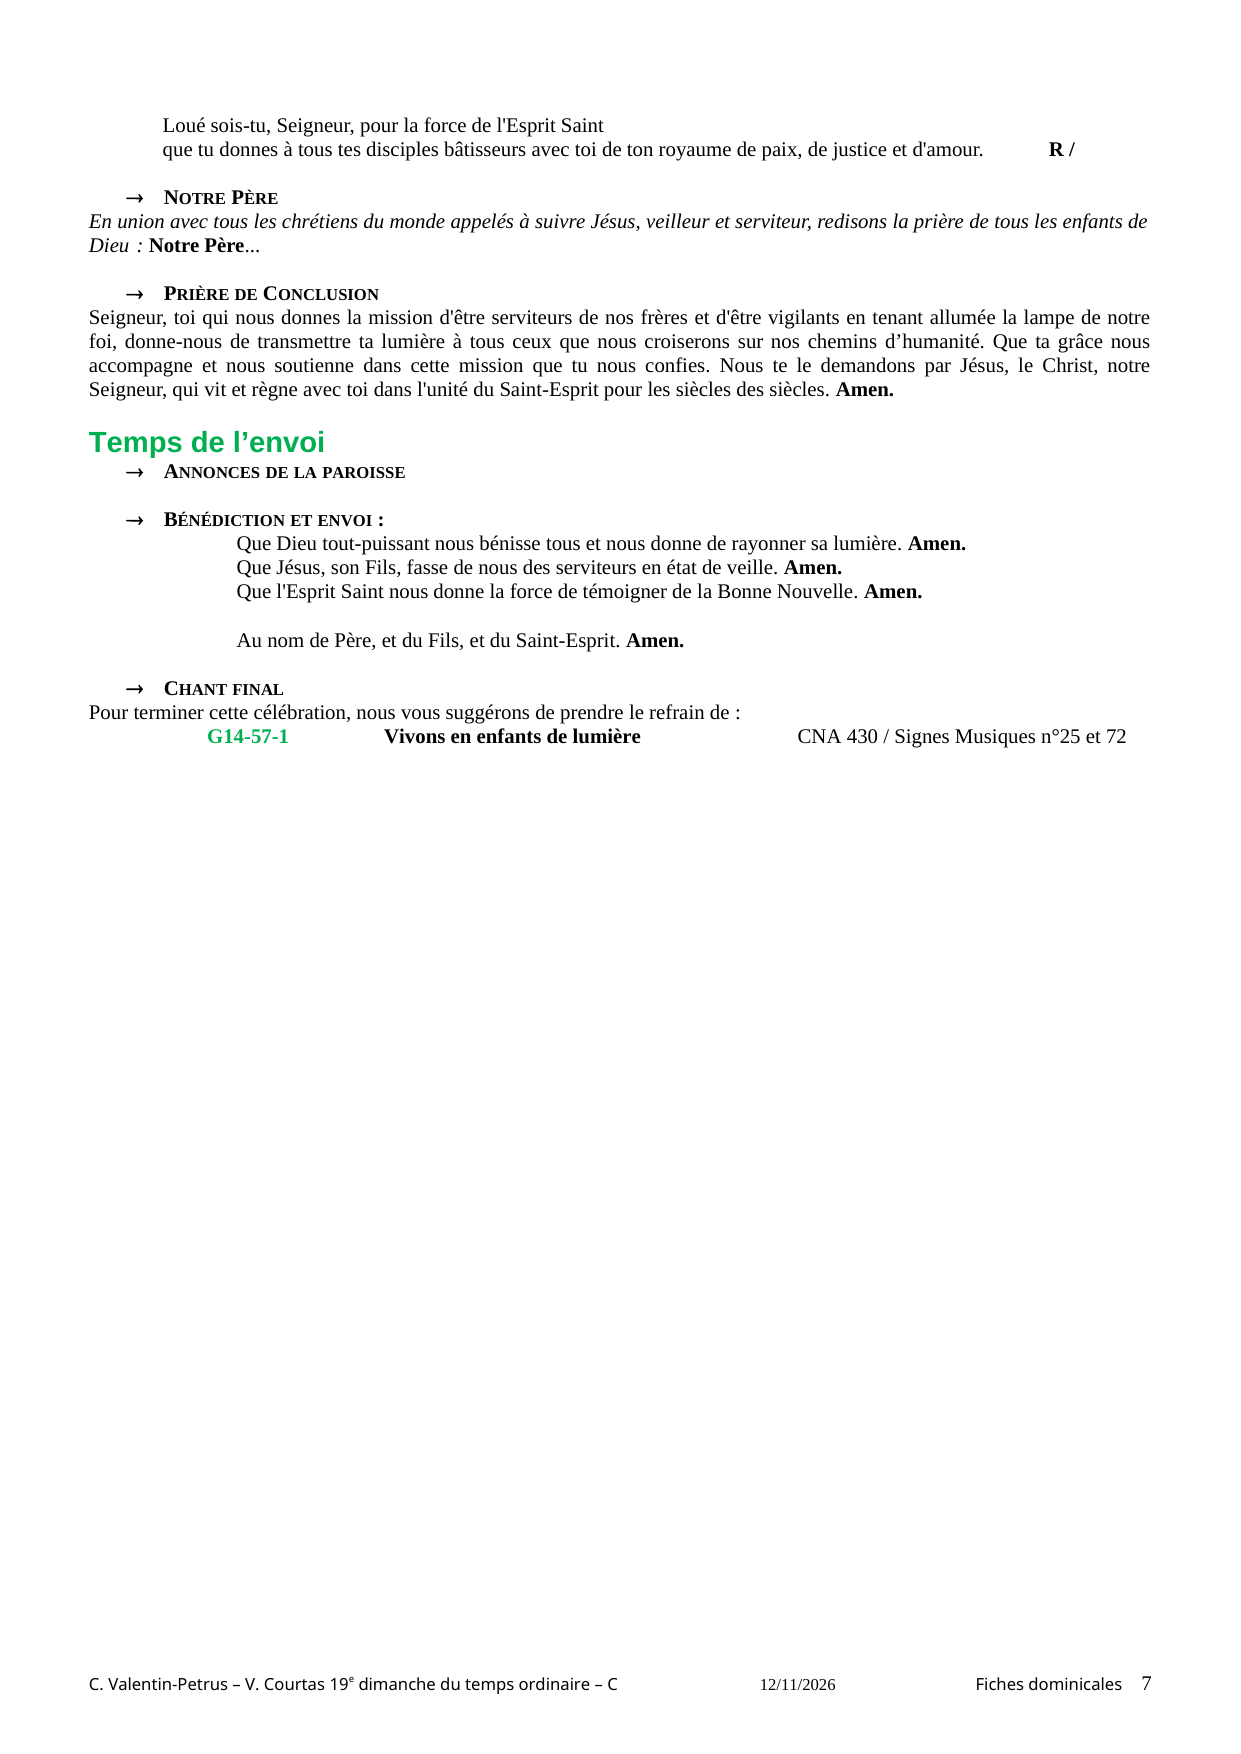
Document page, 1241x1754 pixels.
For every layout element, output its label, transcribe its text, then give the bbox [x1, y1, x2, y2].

text Seigneur, toi qui nous donnes la mission d'être serviteurs de nos frères et d'être vigilants en tenant allumée la lampe de notre foi, donne-nous de transmettre ta lumière à tous ceux que nous croiserons sur nos chemins d’humanité. Que ta grâce nous accompagne et nous soutienne dans cette mission que tu nous confies. Nous te le demandons par Jésus, le Christ, notre Seigneur, qui vit et règne avec toi dans l'unité du Saint-Esprit pour les siècles des siècles. Amen. [89, 305, 1152, 401]
text En union avec tous les chrétiens du monde appelés à suivre Jésus, veilleur et serviteur, redisons la prière de tous les enfants de Dieu : Notre Père... [89, 209, 1152, 257]
text Que Dieu tout-puissant nous bénisse tous et nous donne de rayonner sa lumière. Amen. [236, 531, 1152, 555]
text Que l'Esprit Saint nous donne la force de témoigner de la Bonne Nouvelle. Amen. [236, 579, 1152, 603]
text G14-57-1 Vivons en enfants de lumière CNA 430 / Signes Musiques n°25 et 72 [207, 724, 1152, 748]
list Chant final [126, 676, 1152, 700]
text Loué sois-tu, Seigneur, pour la force de l'Esprit Saint que tu donnes à tous tes disciples bâtisseurs avec toi de ton royaume de paix, de justice et d'amour. R / [162, 113, 1152, 161]
subtitle Temps de l’envoi [89, 426, 1152, 459]
list Prière de Conclusion [126, 281, 1152, 305]
list Bénédiction et envoi : [126, 507, 1152, 531]
text Pour terminer cette célébration, nous vous suggérons de prendre le refrain de : [89, 700, 1152, 724]
list Notre Père [126, 185, 1152, 209]
text Au nom de Père, et du Fils, et du Saint-Esprit. Amen. [236, 627, 1152, 652]
text Que Jésus, son Fils, fasse de nous des serviteurs en état de veille. Amen. [236, 555, 1152, 579]
list Annonces de la paroisse [126, 459, 1152, 483]
